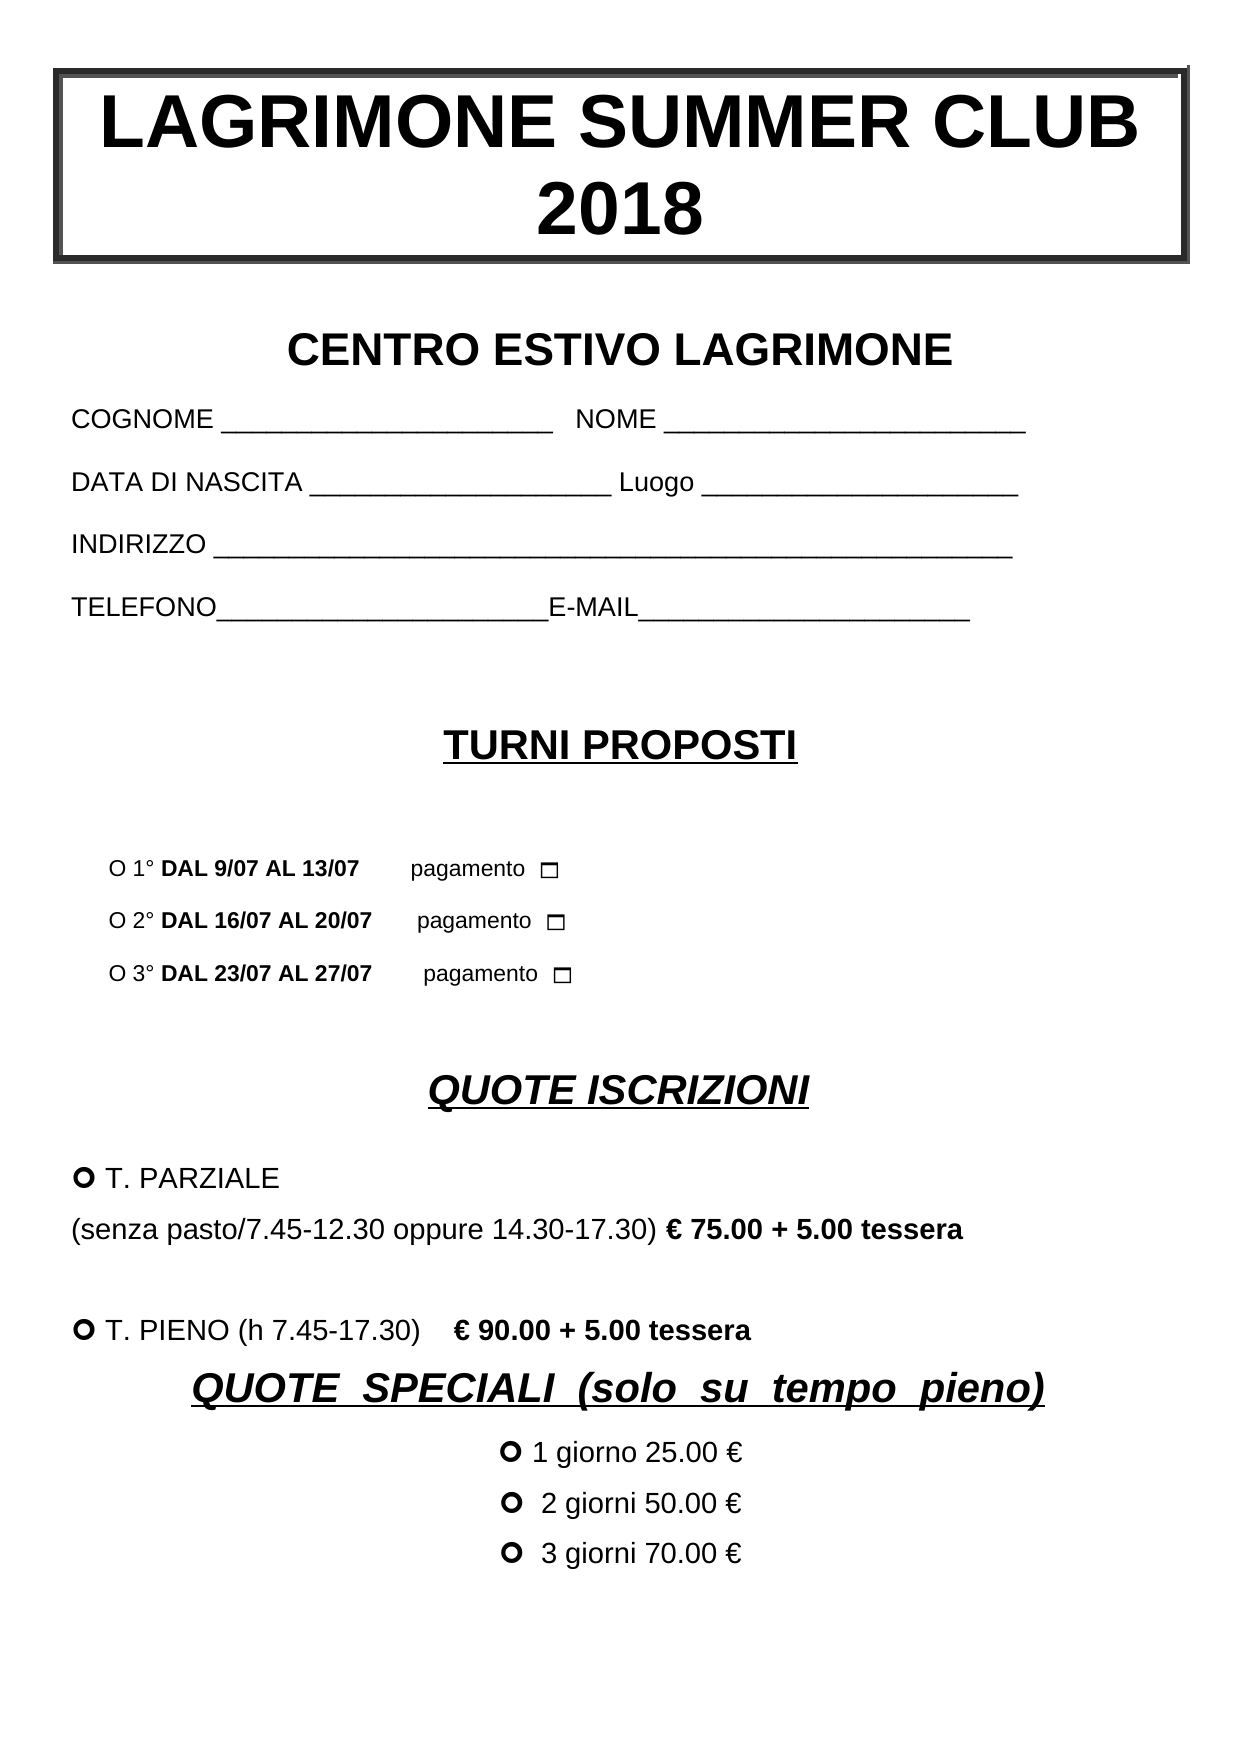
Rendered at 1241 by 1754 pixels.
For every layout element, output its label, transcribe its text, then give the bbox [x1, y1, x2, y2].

text O 3° DAL 23/07 AL 27/07 pagamento [71, 960, 1169, 987]
text T. PIENO (h 7.45-17.30) € 90.00 + 5.00 tessera [71, 1313, 1169, 1346]
text COGNOME ______________________ NOME ________________________ [71, 403, 1169, 435]
text QUOTE ISCRIZIONI [71, 1066, 1169, 1113]
text 2 giorni 50.00 € [71, 1486, 1169, 1519]
text (senza pasto/7.45-12.30 oppure 14.30-17.30) € 75.00 + 5.00 tessera [71, 1212, 1169, 1246]
text T. PARZIALE [71, 1161, 1169, 1195]
text O 2° DAL 16/07 AL 20/07 pagamento [108, 907, 1169, 934]
text DATA DI NASCITA ____________________ Luogo _____________________ [71, 466, 1169, 497]
text TELEFONO______________________E-MAIL______________________ [71, 591, 1169, 622]
text INDIRIZZO _____________________________________________________ [71, 528, 1169, 560]
text O 1° DAL 9/07 AL 13/07 pagamento [108, 855, 1169, 881]
text QUOTE SPECIALI (solo su tempo pieno) [71, 1363, 1169, 1411]
text CENTRO ESTIVO LAGRIMONE [71, 322, 1169, 375]
text LAGRIMONE SUMMER CLUB 2018 [63, 78, 1178, 252]
text 3 giorni 70.00 € [71, 1536, 1169, 1570]
text TURNI PROPOSTI [71, 721, 1169, 768]
text 1 giorno 25.00 € [71, 1435, 1169, 1469]
